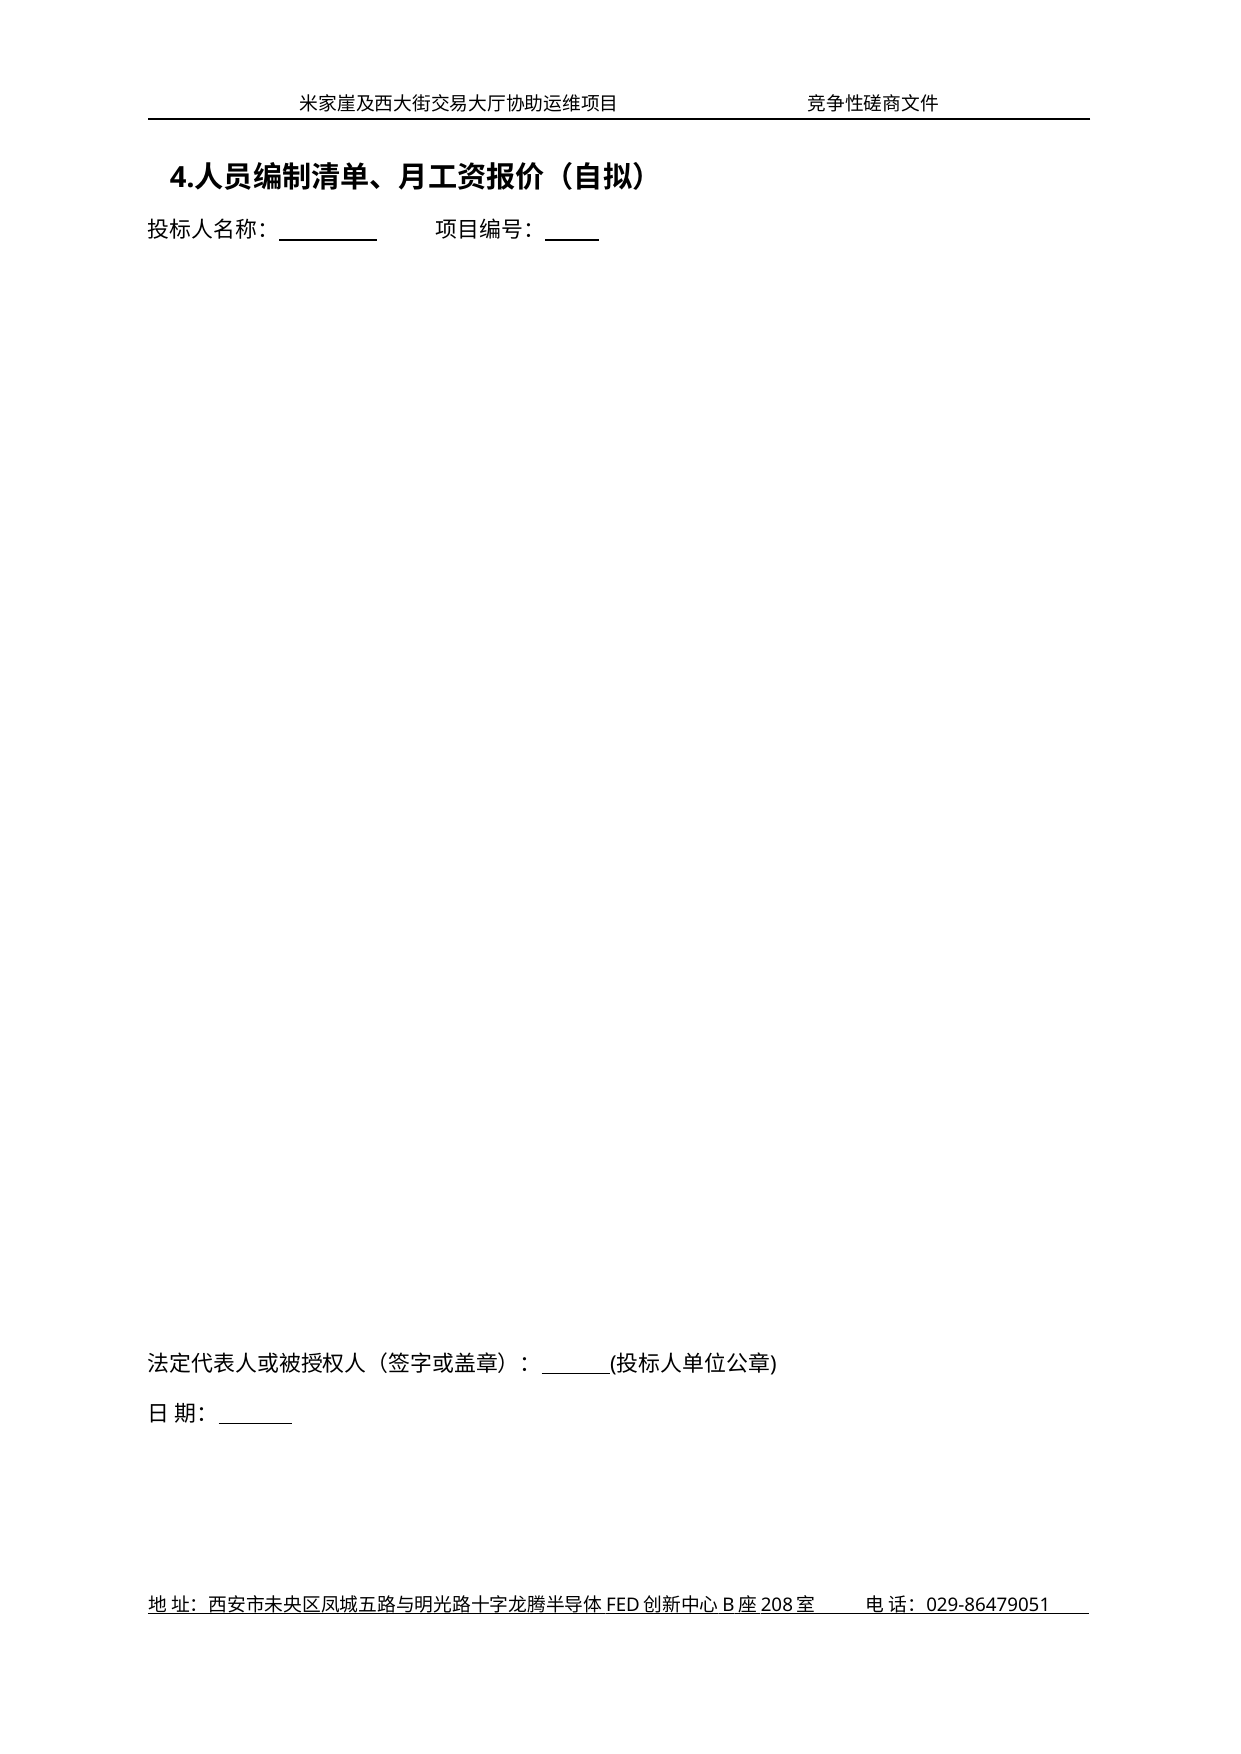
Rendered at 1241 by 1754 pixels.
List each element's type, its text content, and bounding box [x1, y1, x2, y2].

text 4.人员编制清单、月工资报价（自拟） [169, 148, 1090, 198]
text 投标人名称： 项目编号： [148, 198, 1090, 248]
text 法定代表人或被授权人（签字或盖章）： (投标人单位公章) [148, 1331, 1090, 1381]
text 日 期： [148, 1381, 1090, 1431]
